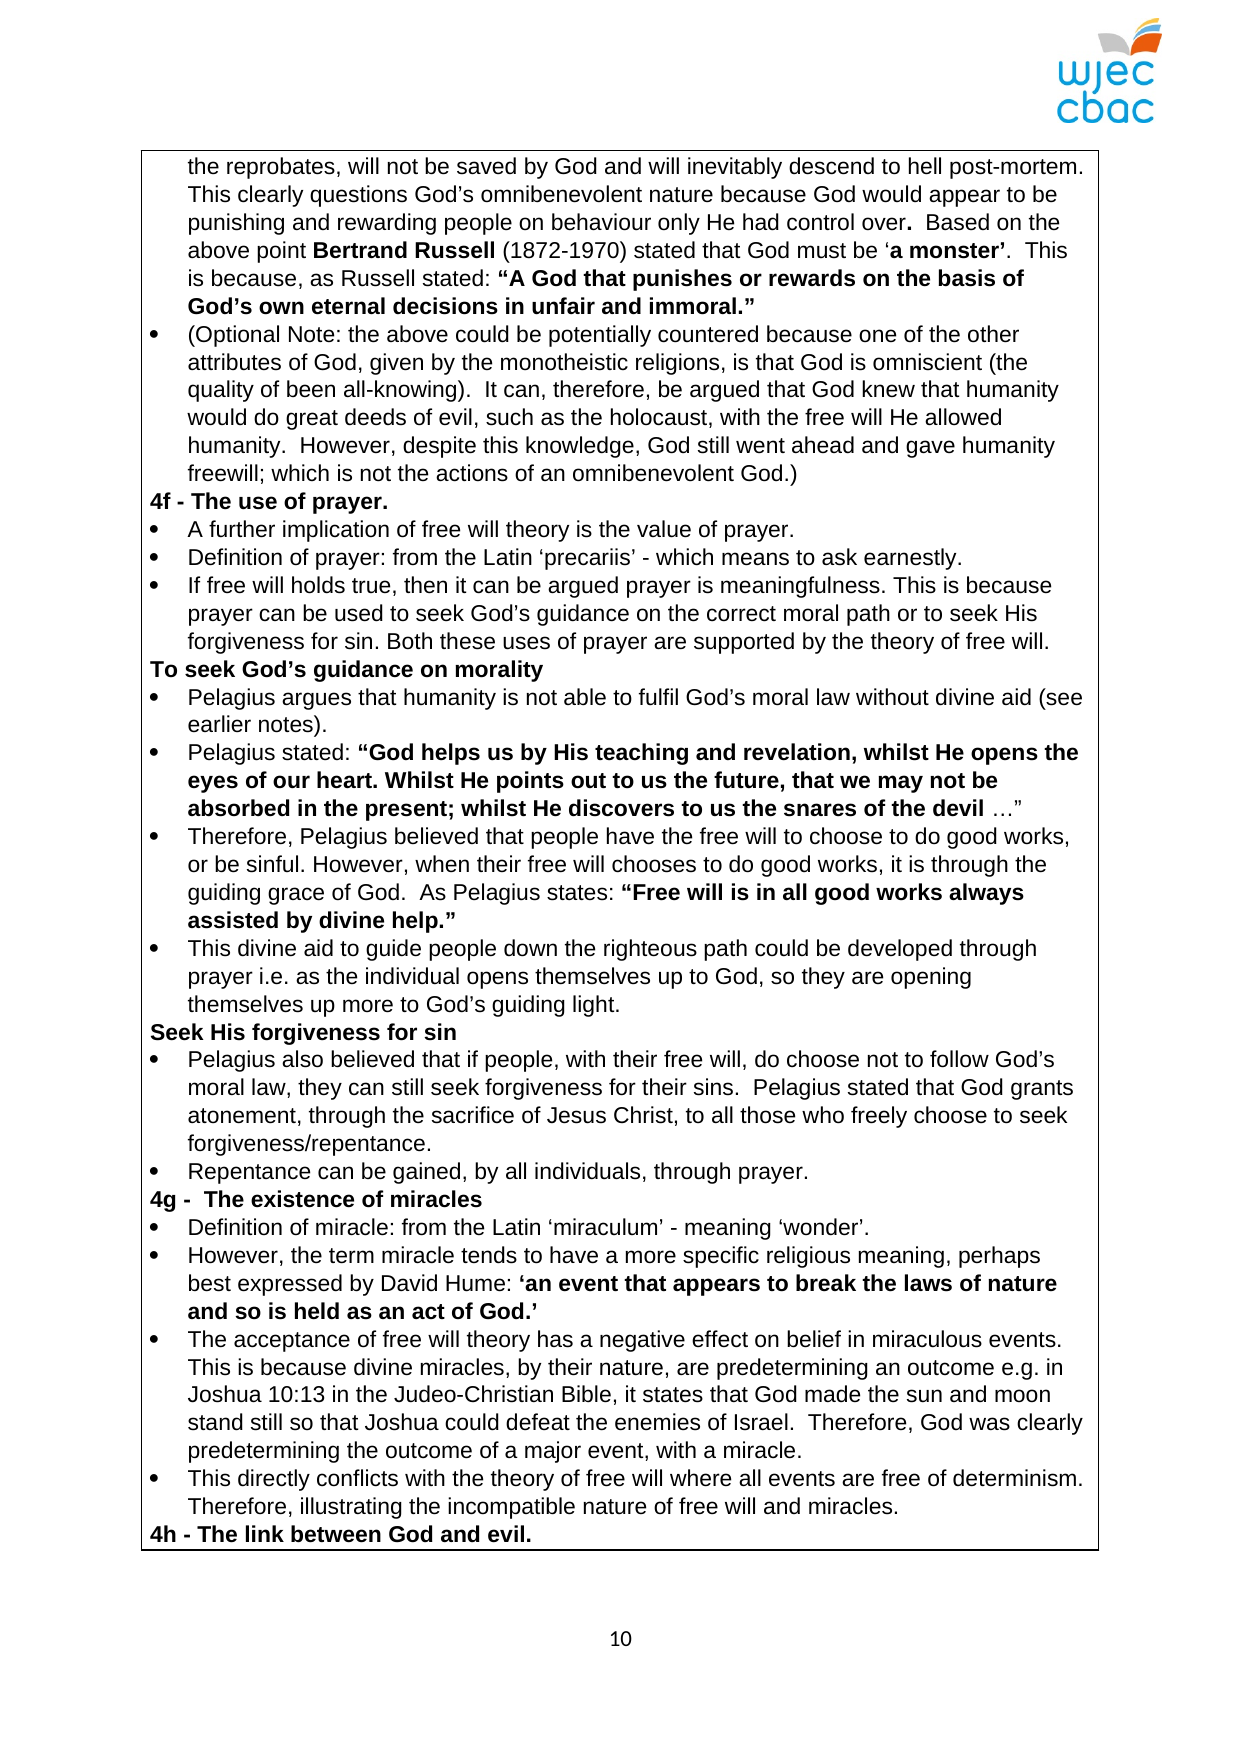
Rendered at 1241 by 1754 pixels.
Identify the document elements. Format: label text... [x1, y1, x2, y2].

picture [1111, 103, 1124, 119]
list Pelagius argues that humanity is not able to fulfil God’s moral law without divine aid (see earlier notes). [142, 680, 1098, 736]
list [142, 151, 1098, 317]
list Pelagius stated: “God helps us by His teaching and revelation, whilst He opens the eyes of our heart. Whilst He points out to us the future, that we may not be absorbed in the present; whilst He discovers to us the snares of the devil …” [142, 736, 1098, 820]
picture [1057, 115, 1063, 123]
list The acceptance of free will theory has a negative effect on belief in miraculous events. This is because divine miracles, by their nature, are predetermining an outcome e.g. in Joshua 10:13 in the Judeo-Christian Bible, it states that God made the sun and moon stand still so that Joshua could defeat the enemies of Israel. Therefore, God was clearly predetermining the outcome of a major event, with a miracle. [142, 1322, 1098, 1462]
list Therefore, Pelagius believed that people have the free will to choose to do good works, or be sinful. However, when their free will chooses to do good works, it is through the guiding grace of God. As Pelagius states: “Free will is in all good works always assisted by divine help.” [142, 820, 1098, 932]
list Definition of prayer: from the Latin ‘precariis’ - which means to ask earnestly. [142, 541, 1098, 569]
list This directly conflicts with the theory of free will where all events are free of determinism. Therefore, illustrating the incompatible nature of free will and miracles. [142, 1462, 1098, 1518]
picture [1087, 103, 1099, 119]
list If free will holds true, then it can be argued prayer is meaningfulness. This is because prayer can be used to seek God’s guidance on the correct moral path or to seek His forgiveness for sin. Both these uses of prayer are supported by the theory of free will. [142, 569, 1098, 652]
text Seek His forgiveness for sin [142, 1015, 1098, 1043]
list A further implication of free will theory is the value of prayer. [142, 513, 1098, 541]
text 4h - The link between God and evil. [142, 1518, 1098, 1549]
picture [1057, 18, 1162, 123]
list Definition of miracle: from the Latin ‘miraculum’ - meaning ‘wonder’. [142, 1211, 1098, 1239]
list Pelagius also believed that if people, with their free will, do choose not to follow God’s moral law, they can still seek forgiveness for their sins. Pelagius stated that God grants atonement, through the sacrifice of Jesus Christ, to all those who freely choose to seek forgiveness/repentance. [142, 1043, 1098, 1155]
list Repentance can be gained, by all individuals, through prayer. [142, 1155, 1098, 1183]
list This divine aid to guide people down the righteous path could be developed through prayer i.e. as the individual opens themselves up to God, so they are opening themselves up more to God’s guiding light. [142, 932, 1098, 1015]
text To seek God’s guidance on morality [142, 652, 1098, 680]
list (Optional Note: the above could be potentially countered because one of the other attributes of God, given by the monotheistic religions, is that God is omniscient (the quality of been all-knowing). It can, therefore, be argued that God knew that humanity would do great deeds of evil, such as the holocaust, with the free will He allowed humanity. However, despite this knowledge, God still went ahead and gave humanity freewill; which is not the actions of an omnibenevolent God.) [142, 317, 1098, 485]
list However, the term miracle tends to have a more specific religious meaning, perhaps best expressed by David Hume: ‘an event that appears to break the laws of nature and so is held as an act of God.’ [142, 1239, 1098, 1322]
text 4f - The use of prayer. [142, 485, 1098, 513]
text 4g - The existence of miracles [142, 1183, 1098, 1211]
